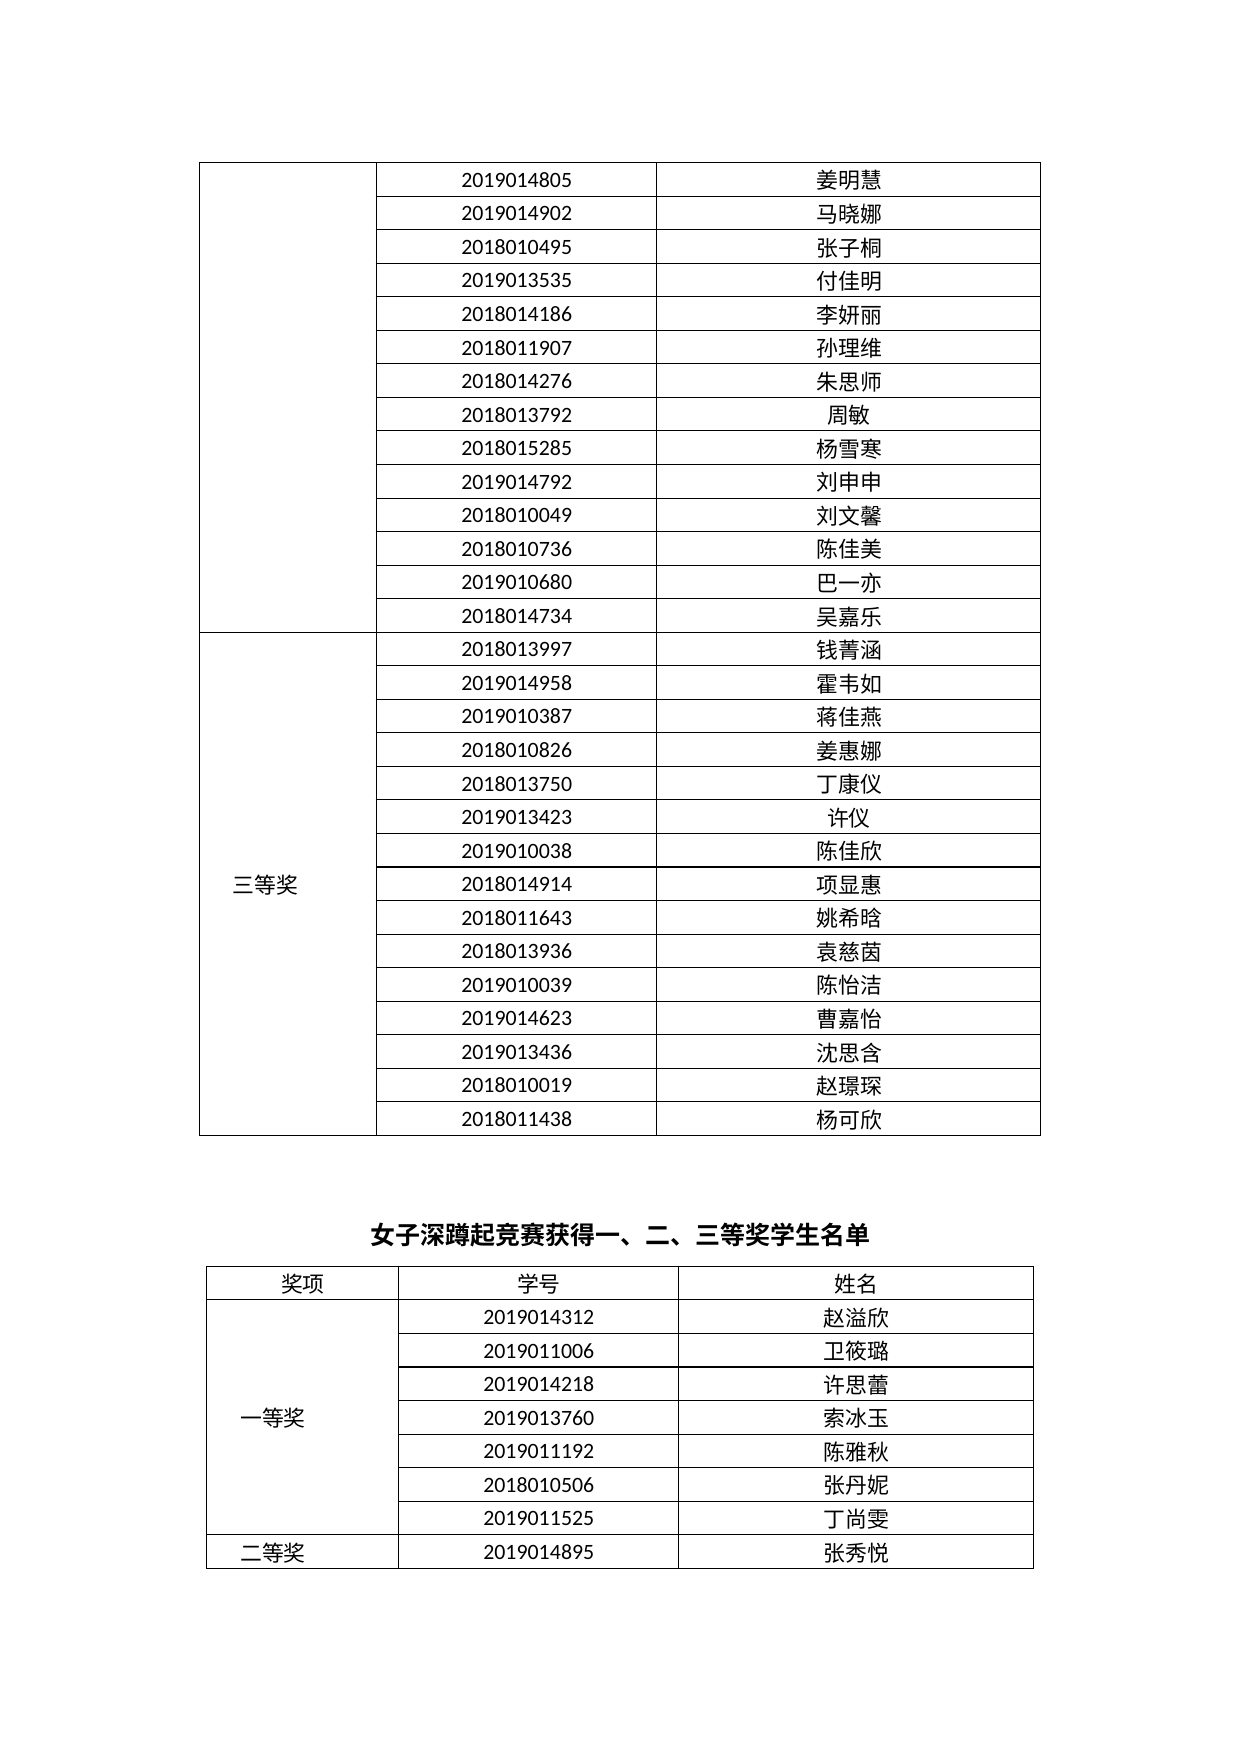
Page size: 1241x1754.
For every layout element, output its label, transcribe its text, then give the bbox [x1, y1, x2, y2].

table_cell 2018010826 [377, 733, 656, 766]
table_header 奖项 [207, 1267, 398, 1299]
table_cell 丁康仪 [657, 767, 1040, 799]
table_cell 李妍丽 [657, 297, 1040, 330]
table_cell 2019013760 [399, 1401, 678, 1433]
table_cell 赵璟琛 [657, 1069, 1040, 1101]
table_cell 张秀悦 [679, 1535, 1033, 1568]
table_cell 2019010038 [377, 834, 656, 866]
table_cell 2019014895 [399, 1535, 678, 1568]
table_cell 2019014792 [377, 465, 656, 497]
table_cell 朱思师 [657, 364, 1040, 397]
table_cell 沈思含 [657, 1035, 1040, 1068]
table_cell 陈怡洁 [657, 968, 1040, 1001]
table_cell 姜明慧 [657, 163, 1040, 196]
table_cell 巴一亦 [657, 566, 1040, 598]
text 女子深蹲起竞赛获得一、二、三等奖学生名单 [187, 1201, 1053, 1266]
table_cell 2018014914 [377, 868, 656, 900]
table_cell 2018011438 [377, 1102, 656, 1135]
table_cell 袁慈茵 [657, 935, 1040, 967]
table_cell 许仪 [657, 800, 1040, 833]
table_cell 蒋佳燕 [657, 700, 1040, 732]
table_cell 杨雪寒 [657, 431, 1040, 464]
table_cell 2018010495 [377, 230, 656, 263]
table_cell 2018010736 [377, 532, 656, 564]
table_cell 2019013535 [377, 264, 656, 296]
table_cell 项显惠 [657, 868, 1040, 900]
table_cell 2018013936 [377, 935, 656, 967]
table_cell 2019013423 [377, 800, 656, 833]
table_cell 2018011643 [377, 901, 656, 933]
table_cell 2019014218 [399, 1368, 678, 1400]
table_cell 陈佳欣 [657, 834, 1040, 866]
table_cell 2019010680 [377, 566, 656, 598]
table_cell 2019014623 [377, 1002, 656, 1034]
table_cell 孙理维 [657, 331, 1040, 363]
table_cell 刘文馨 [657, 499, 1040, 531]
table_cell 2018010506 [399, 1468, 678, 1501]
table_cell 2019013436 [377, 1035, 656, 1068]
table_cell 杨可欣 [657, 1102, 1040, 1135]
table_cell 2019011192 [399, 1435, 678, 1467]
table_cell 2018015285 [377, 431, 656, 464]
table_cell 张丹妮 [679, 1468, 1033, 1501]
table_cell 付佳明 [657, 264, 1040, 296]
table_cell 吴嘉乐 [657, 599, 1040, 632]
table_cell 2018014734 [377, 599, 656, 632]
table_cell 三等奖 [200, 633, 376, 1135]
table_cell 二等奖 [207, 1535, 398, 1568]
table_cell 2019014312 [399, 1300, 678, 1333]
table_cell 曹嘉怡 [657, 1002, 1040, 1034]
table_header 姓名 [679, 1267, 1033, 1299]
table_cell 2019010387 [377, 700, 656, 732]
table_cell 姜惠娜 [657, 733, 1040, 766]
table_cell 2018010019 [377, 1069, 656, 1101]
table_cell 卫筱璐 [679, 1334, 1033, 1366]
table_cell 2019010039 [377, 968, 656, 1001]
table_cell 陈雅秋 [679, 1435, 1033, 1467]
table_cell 2018011907 [377, 331, 656, 363]
table_cell 2019014805 [377, 163, 656, 196]
table_cell 陈佳美 [657, 532, 1040, 564]
table_cell 2018013750 [377, 767, 656, 799]
table_cell 2018013792 [377, 398, 656, 430]
table_cell 许思蕾 [679, 1368, 1033, 1400]
table_cell 2019011525 [399, 1502, 678, 1534]
table_cell 赵溢欣 [679, 1300, 1033, 1333]
table_cell 2018010049 [377, 499, 656, 531]
table_cell 张子桐 [657, 230, 1040, 263]
table_cell 霍韦如 [657, 666, 1040, 699]
table_cell 2018013997 [377, 633, 656, 665]
table_cell 2018014276 [377, 364, 656, 397]
table_header 学号 [399, 1267, 678, 1299]
table_cell 2018014186 [377, 297, 656, 330]
table_cell 周敏 [657, 398, 1040, 430]
table_cell 2019014958 [377, 666, 656, 699]
table_cell 丁尚雯 [679, 1502, 1033, 1534]
table_cell 姚希晗 [657, 901, 1040, 933]
table_cell 马晓娜 [657, 197, 1040, 229]
table_cell 2019014902 [377, 197, 656, 229]
table_cell 2019011006 [399, 1334, 678, 1366]
table_cell 钱菁涵 [657, 633, 1040, 665]
table_cell 刘申申 [657, 465, 1040, 497]
table_cell 索冰玉 [679, 1401, 1033, 1433]
table_cell 一等奖 [207, 1300, 398, 1534]
